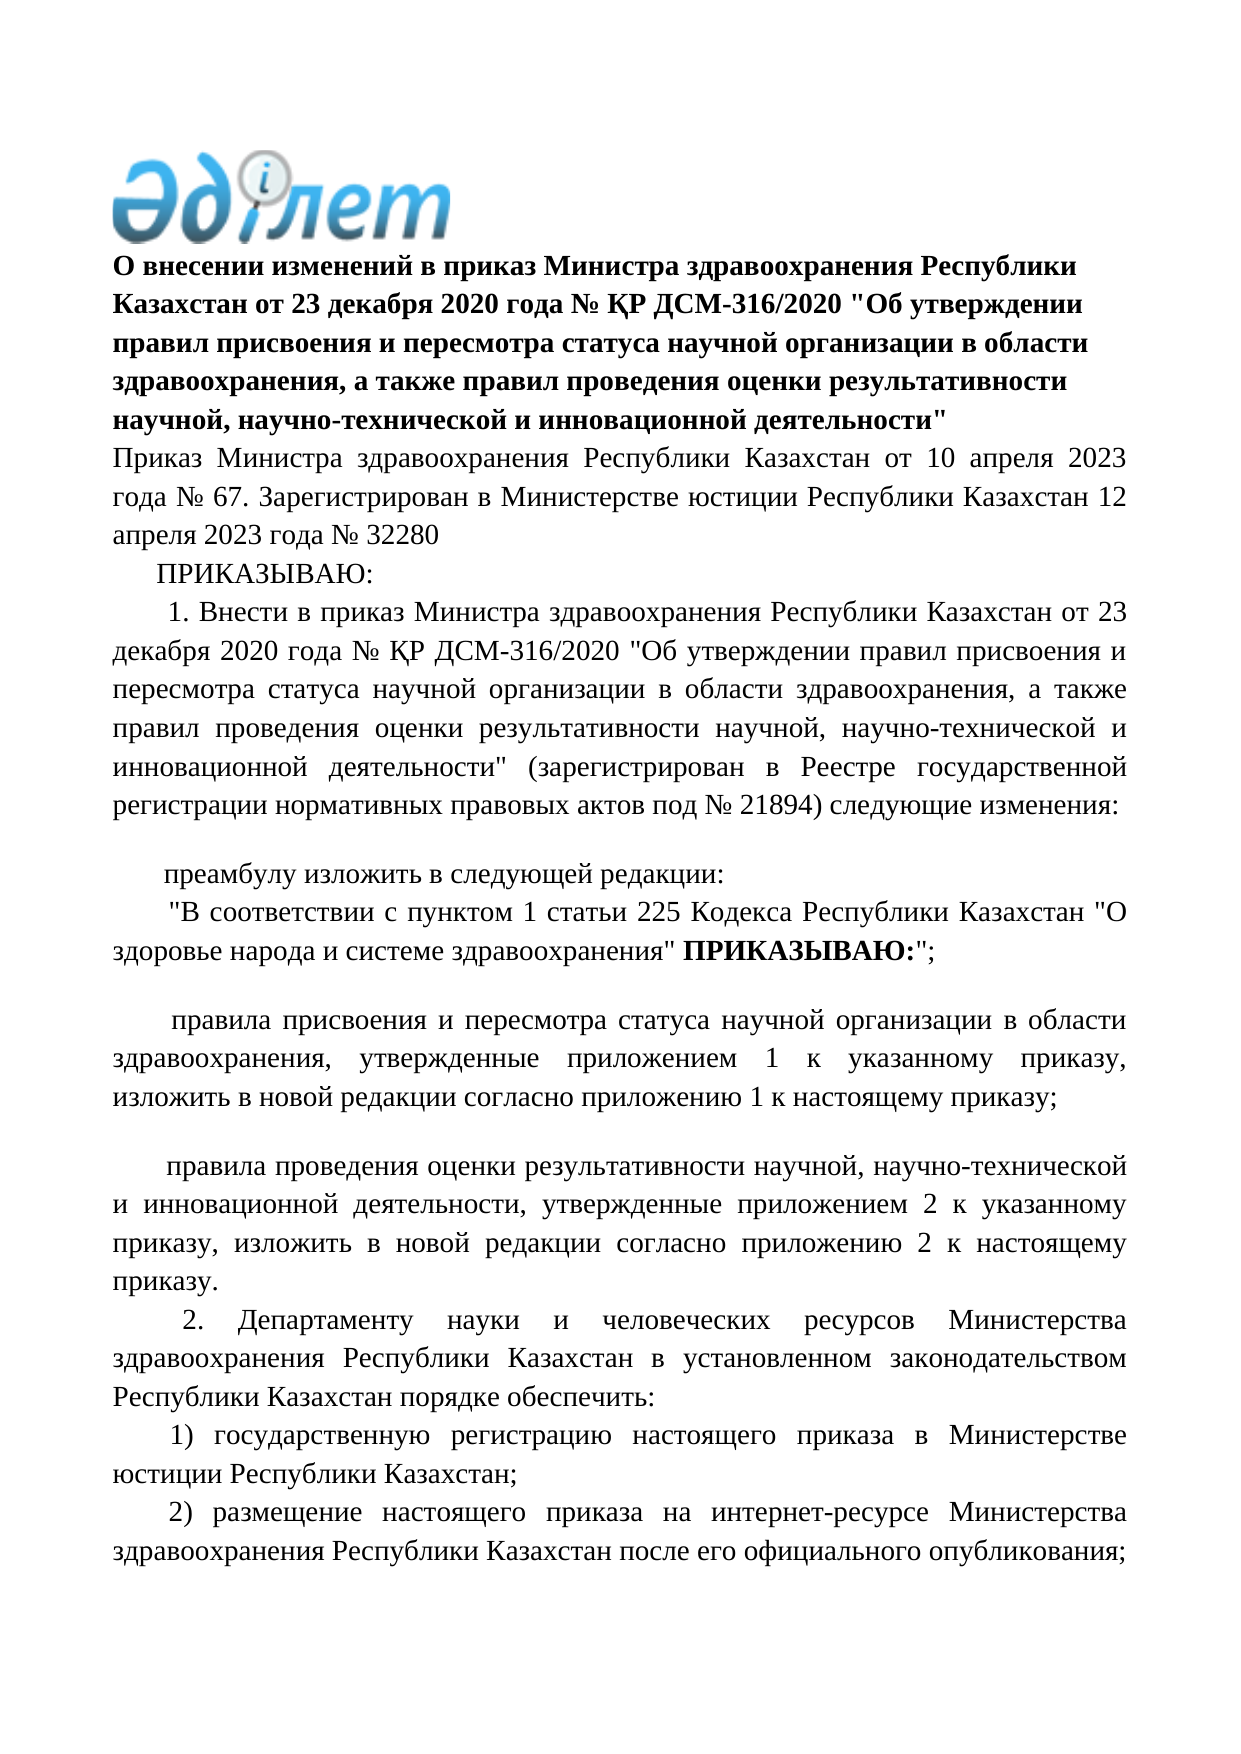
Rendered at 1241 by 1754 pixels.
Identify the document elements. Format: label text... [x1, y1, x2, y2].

text 1) государственную регистрацию настоящего приказа в Министерстве юстиции Республики Казахстан; [112, 1417, 1128, 1489]
text 2. Департаменту науки и человеческих ресурсов Министерства здравоохранения Республики Казахстан в установленном законодательством Республики Казахстан порядке обеспечить: [112, 1302, 1128, 1412]
text Приказ Министра здравоохранения Республики Казахстан от 10 апреля 2023 года № 67. Зарегистрирован в Министерстве юстиции Республики Казахстан 12 апреля 2023 года № 32280 [112, 440, 1128, 551]
text преамбулу изложить в следующей редакции: [112, 856, 1128, 889]
text "В соответствии с пунктом 1 статьи 225 Кодекса Республики Казахстан "О здоровье народа и системе здравоохранения" ПРИКАЗЫВАЮ:"; [112, 894, 1128, 967]
text правила присвоения и пересмотра статуса научной организации в области здравоохранения, утвержденные приложением 1 к указанному приказу, изложить в новой редакции согласно приложению 1 к настоящему приказу; [112, 1002, 1128, 1112]
text 2) размещение настоящего приказа на интернет-ресурсе Министерства здравоохранения Республики Казахстан после его официального опубликования; [112, 1494, 1128, 1567]
text правила проведения оценки результативности научной, научно-технической и инновационной деятельности, утвержденные приложением 2 к указанному приказу, изложить в новой редакции согласно приложению 2 к настоящему приказу. [112, 1148, 1128, 1297]
text О внесении изменений в приказ Министра здравоохранения Республики Казахстан от 23 декабря 2020 года № ҚР ДСМ-316/2020 "Об утверждении правил присвоения и пересмотра статуса научной организации в области здравоохранения, а также правил проведения оценки результативности научной, научно-технической и инновационной деятельности" [112, 248, 1128, 435]
picture [112, 150, 451, 244]
text 1. Внести в приказ Министра здравоохранения Республики Казахстан от 23 декабря 2020 года № ҚР ДСМ-316/2020 "Об утверждении правил присвоения и пересмотра статуса научной организации в области здравоохранения, а также правил проведения оценки результативности научной, научно-технической и инновационной деятельности" (зарегистрирован в Реестре государственной регистрации нормативных правовых актов под № 21894) следующие изменения: [112, 594, 1128, 821]
text ПРИКАЗЫВАЮ: [112, 556, 1128, 589]
